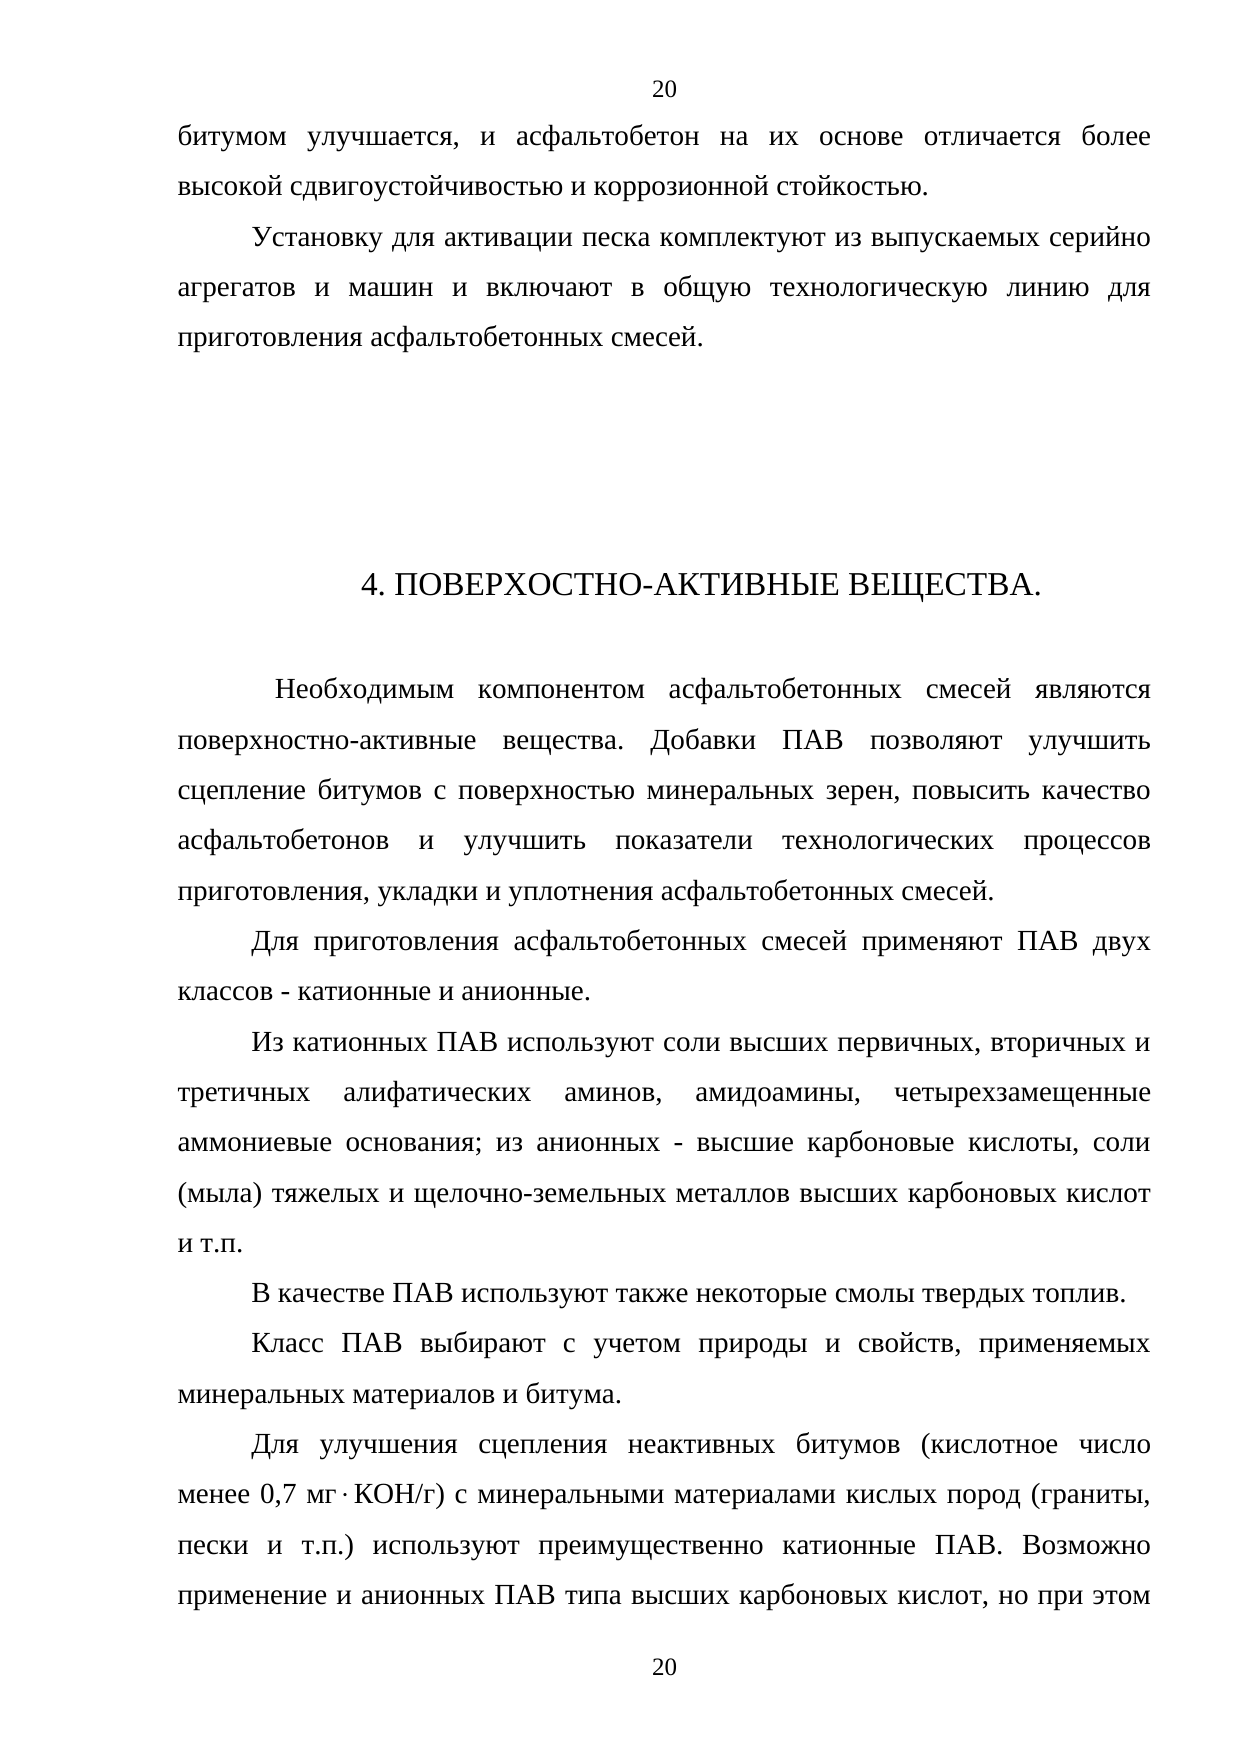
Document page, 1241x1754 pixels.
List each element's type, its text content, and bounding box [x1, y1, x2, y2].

subtitle 4. ПОВЕРХОСТНО-АКТИВНЫЕ ВЕЩЕСТВА. [177, 564, 1152, 602]
text Установку для активации песка комплектуют из выпускаемых серийно агрегатов и машин и включают в общую технологическую линию для приготовления асфальтобетонных смесей. [177, 219, 1152, 353]
text Для приготовления асфальтобетонных смесей применяют ПАВ двух классов - катионные и анионные. [177, 923, 1152, 1007]
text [177, 1426, 1152, 1611]
text Из катионных ПАВ используют соли высших первичных, вторичных и третичных алифатических аминов, амидоамины, четырехзамещенные аммониевые основания; из анионных - высшие карбоновые кислоты, соли (мыла) тяжелых и щелочно-земельных металлов высших карбоновых кислот и т.п. [177, 1024, 1152, 1258]
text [177, 118, 1152, 202]
text В качестве ПАВ используют также некоторые смолы твердых топлив. [177, 1275, 1152, 1309]
text Класс ПАВ выбирают с учетом природы и свойств, применяемых минеральных материалов и битума. [177, 1326, 1152, 1409]
text Необходимым компонентом асфальтобетонных смесей являются поверхностно-активные вещества. Добавки ПАВ позволяют улучшить сцепление битумов с поверхностью минеральных зерен, повысить качество асфальтобетонов и улучшить показатели технологических процессов приготовления, укладки и уплотнения асфальтобетонных смесей. [177, 672, 1152, 906]
